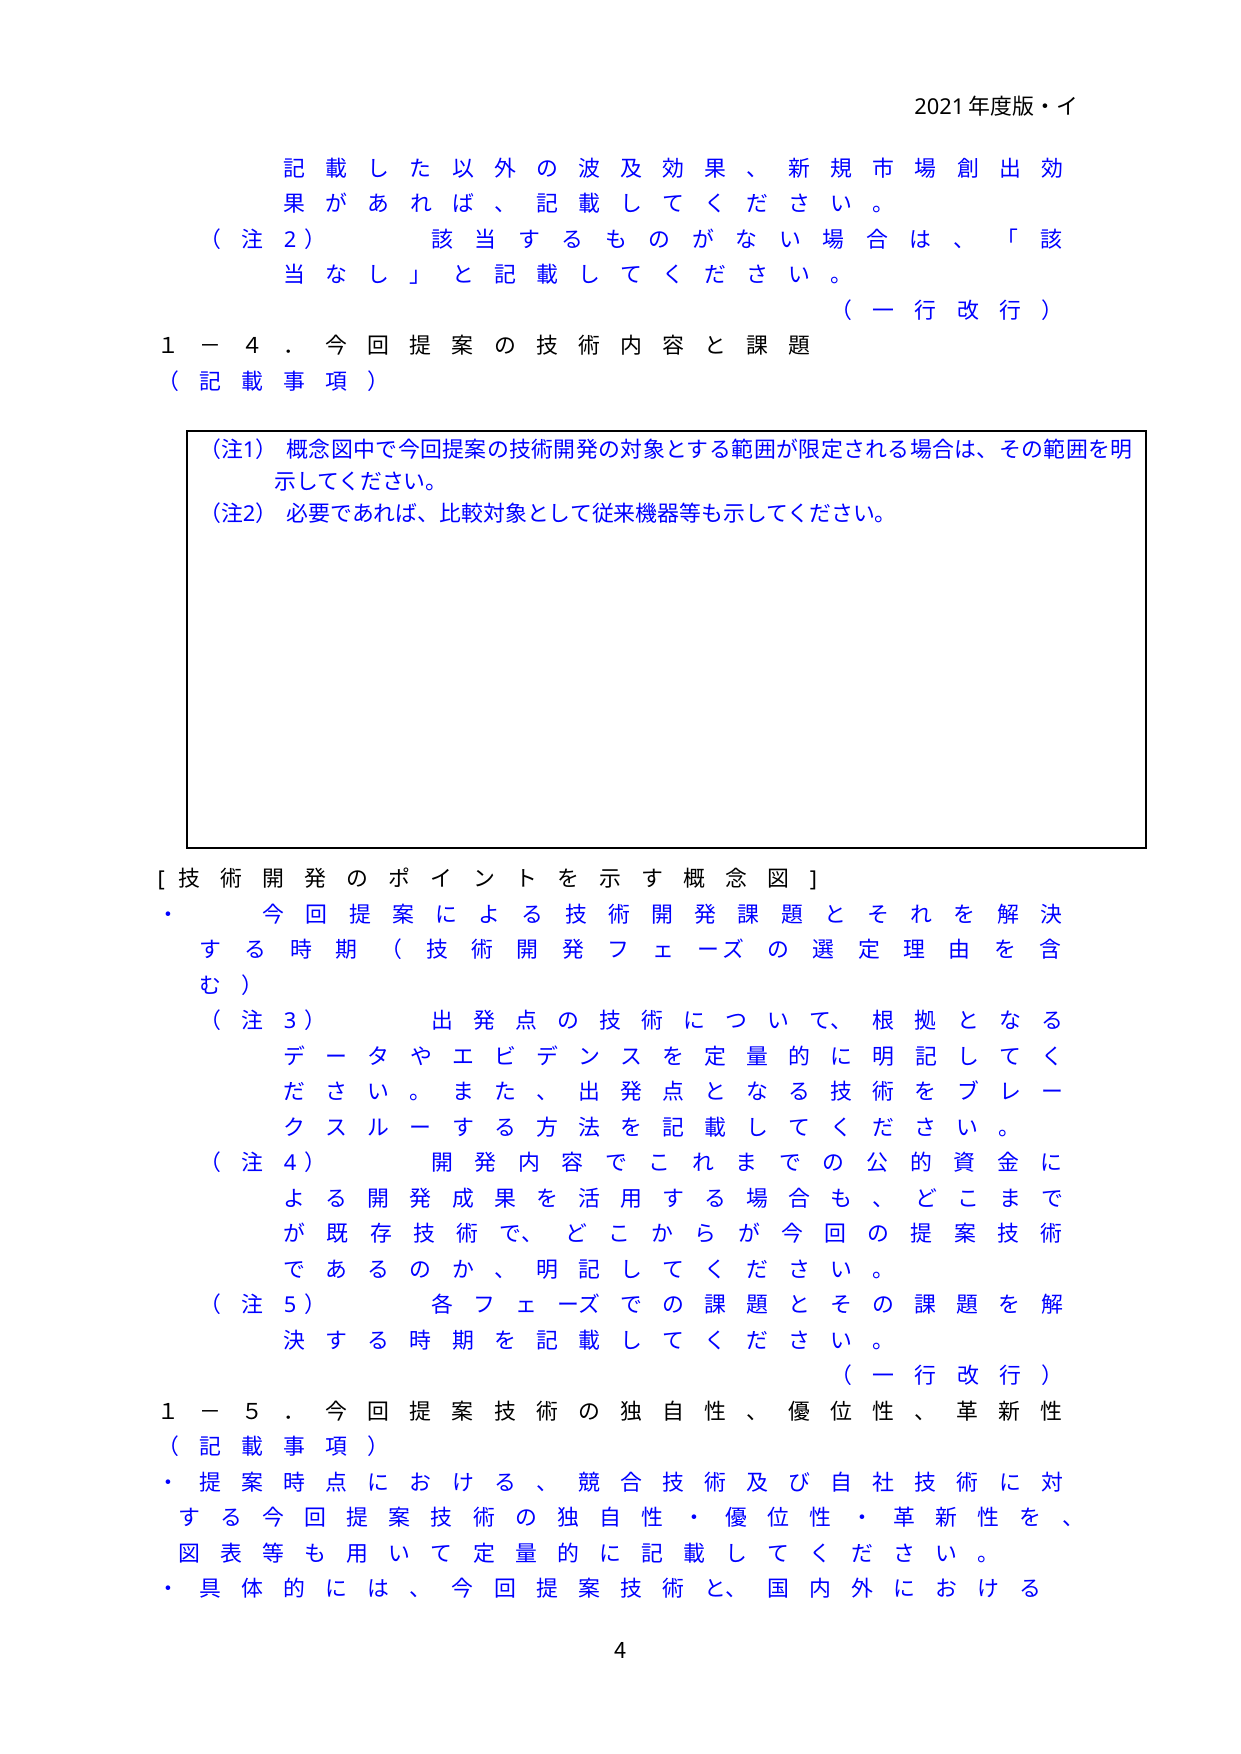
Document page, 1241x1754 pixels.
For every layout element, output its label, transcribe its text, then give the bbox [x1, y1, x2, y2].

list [195, 149, 1083, 220]
list 該当するものがない場合は、「該当なし」と記載してください。 [195, 220, 1083, 291]
text ・提案時点における、競合技術及び自社技術に対する今回提案技術の独自性・優位性・革新性を、図表等も用いて定量的に記載してください。 [157, 1463, 1083, 1569]
list 出発点の技術について、根拠となるデータやエビデンスを定量的に明記してください。また、出発点となる技術をブレークスルーする方法を記載してください。 [195, 1001, 1083, 1143]
list [技術開発のポイントを示す概念図] [157, 397, 1083, 895]
list 開発内容でこれまでの公的資金による開発成果を活用する場合も、どこまでが既存技術で、どこからが今回の提案技術であるのか、明記してください。 [195, 1143, 1083, 1285]
text （一行改行） [157, 1356, 1083, 1392]
text （記載事項） [157, 1427, 1083, 1463]
list 今回提案による技術開発課題とそれを解決する時期（技術開発フェーズの選定理由を含む） [157, 895, 1083, 1001]
text １－５．今回提案技術の独自性、優位性、革新性 [157, 1392, 1083, 1427]
list 各フェーズでの課題とその課題を解決する時期を記載してください。 [195, 1285, 1083, 1356]
text （一行改行） [195, 291, 1083, 326]
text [157, 1569, 1083, 1605]
text （記載事項） [157, 362, 1083, 397]
text １－４．今回提案の技術内容と課題 [157, 326, 1083, 362]
